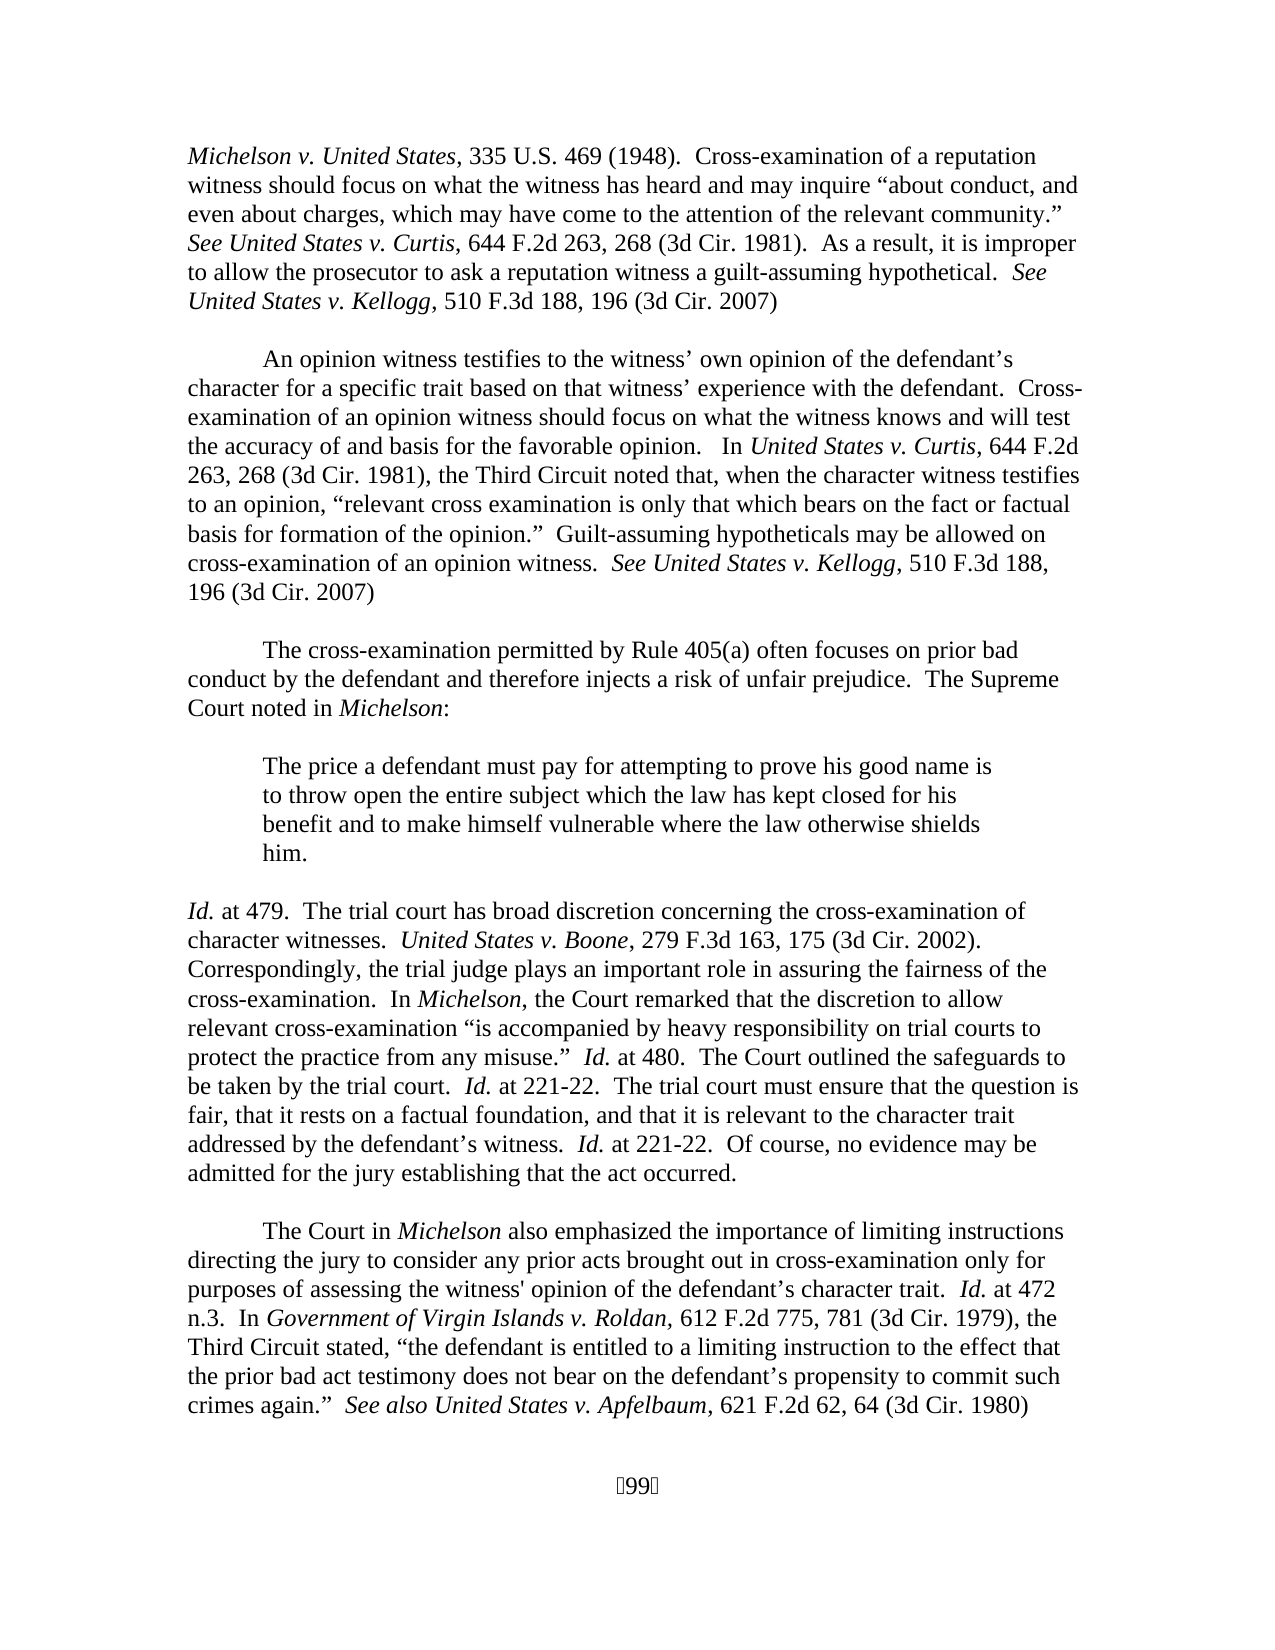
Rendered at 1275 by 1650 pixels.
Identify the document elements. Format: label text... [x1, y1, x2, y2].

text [187, 1216, 1087, 1419]
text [187, 141, 1087, 315]
text The cross-examination permitted by Rule 405(a) often focuses on prior bad conduct by the defendant and therefore injects a risk of unfair prejudice. The Supreme Court noted in Michelson: [187, 635, 1087, 722]
text The price a defendant must pay for attempting to prove his good name is to throw open the entire subject which the law has kept closed for his benefit and to make himself vulnerable where the law otherwise shields him. [262, 751, 1012, 867]
text An opinion witness testifies to the witness’ own opinion of the defendant’s character for a specific trait based on that witness’ experience with the defendant. Cross-examination of an opinion witness should focus on what the witness knows and will test the accuracy of and basis for the favorable opinion. In United States v. Curtis, 644 F.2d 263, 268 (3d Cir. 1981), the Third Circuit noted that, when the character witness testifies to an opinion, “relevant cross examination is only that which bears on the fact or factual basis for formation of the opinion.” Guilt-assuming hypotheticals may be allowed on cross-examination of an opinion witness. See United States v. Kellogg, 510 F.3d 188, 196 (3d Cir. 2007) [187, 344, 1087, 606]
text Id. at 479. The trial court has broad discretion concerning the cross-examination of character witnesses. United States v. Boone, 279 F.3d 163, 175 (3d Cir. 2002). Correspondingly, the trial judge plays an important role in assuring the fairness of the cross-examination. In Michelson, the Court remarked that the discretion to allow relevant cross-examination “is accompanied by heavy responsibility on trial courts to protect the practice from any misuse.” Id. at 480. The Court outlined the safeguards to be taken by the trial court. Id. at 221-22. The trial court must ensure that the question is fair, that it rests on a factual foundation, and that it is relevant to the character trait addressed by the defendant’s witness. Id. at 221-22. Of course, no evidence may be admitted for the jury establishing that the act occurred. [187, 896, 1087, 1187]
